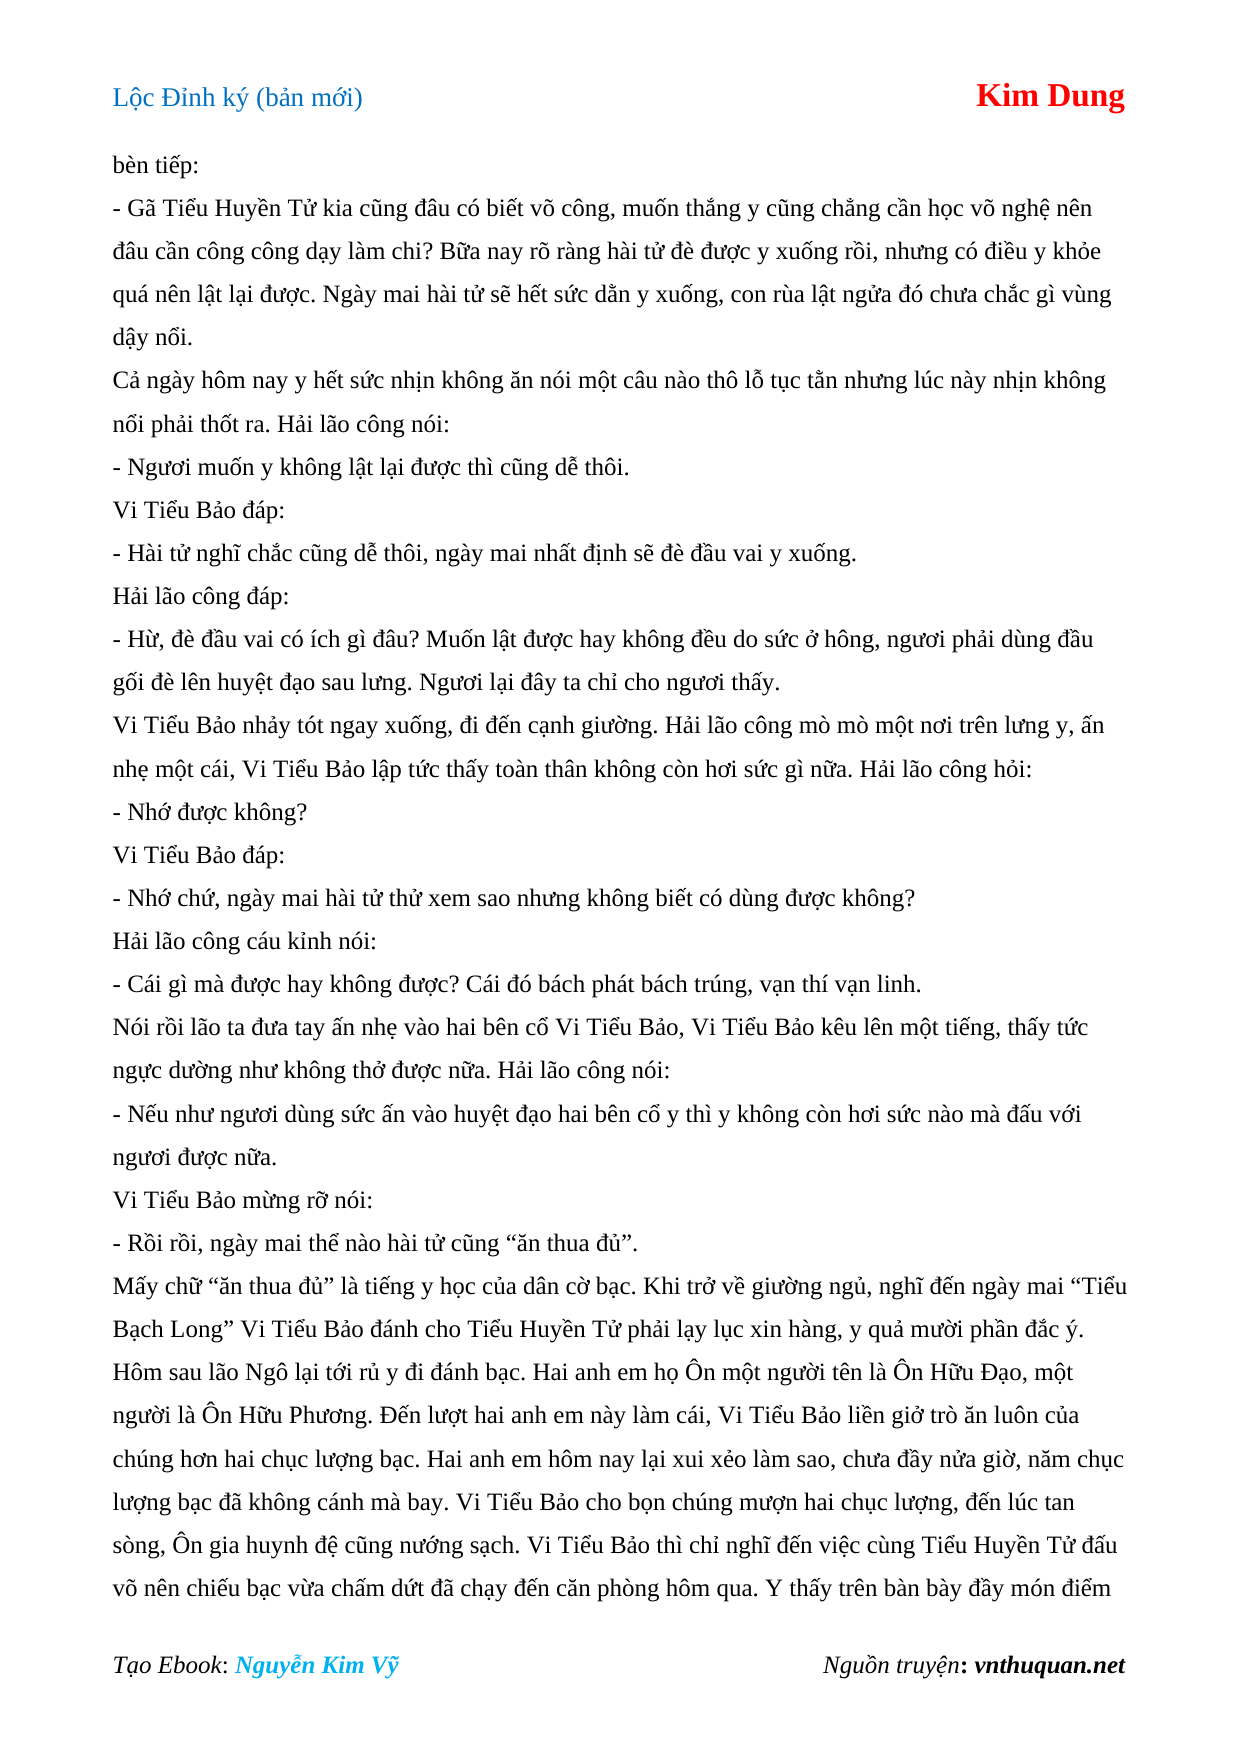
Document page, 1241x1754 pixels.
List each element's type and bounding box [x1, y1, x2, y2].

text [112, 150, 1128, 1602]
